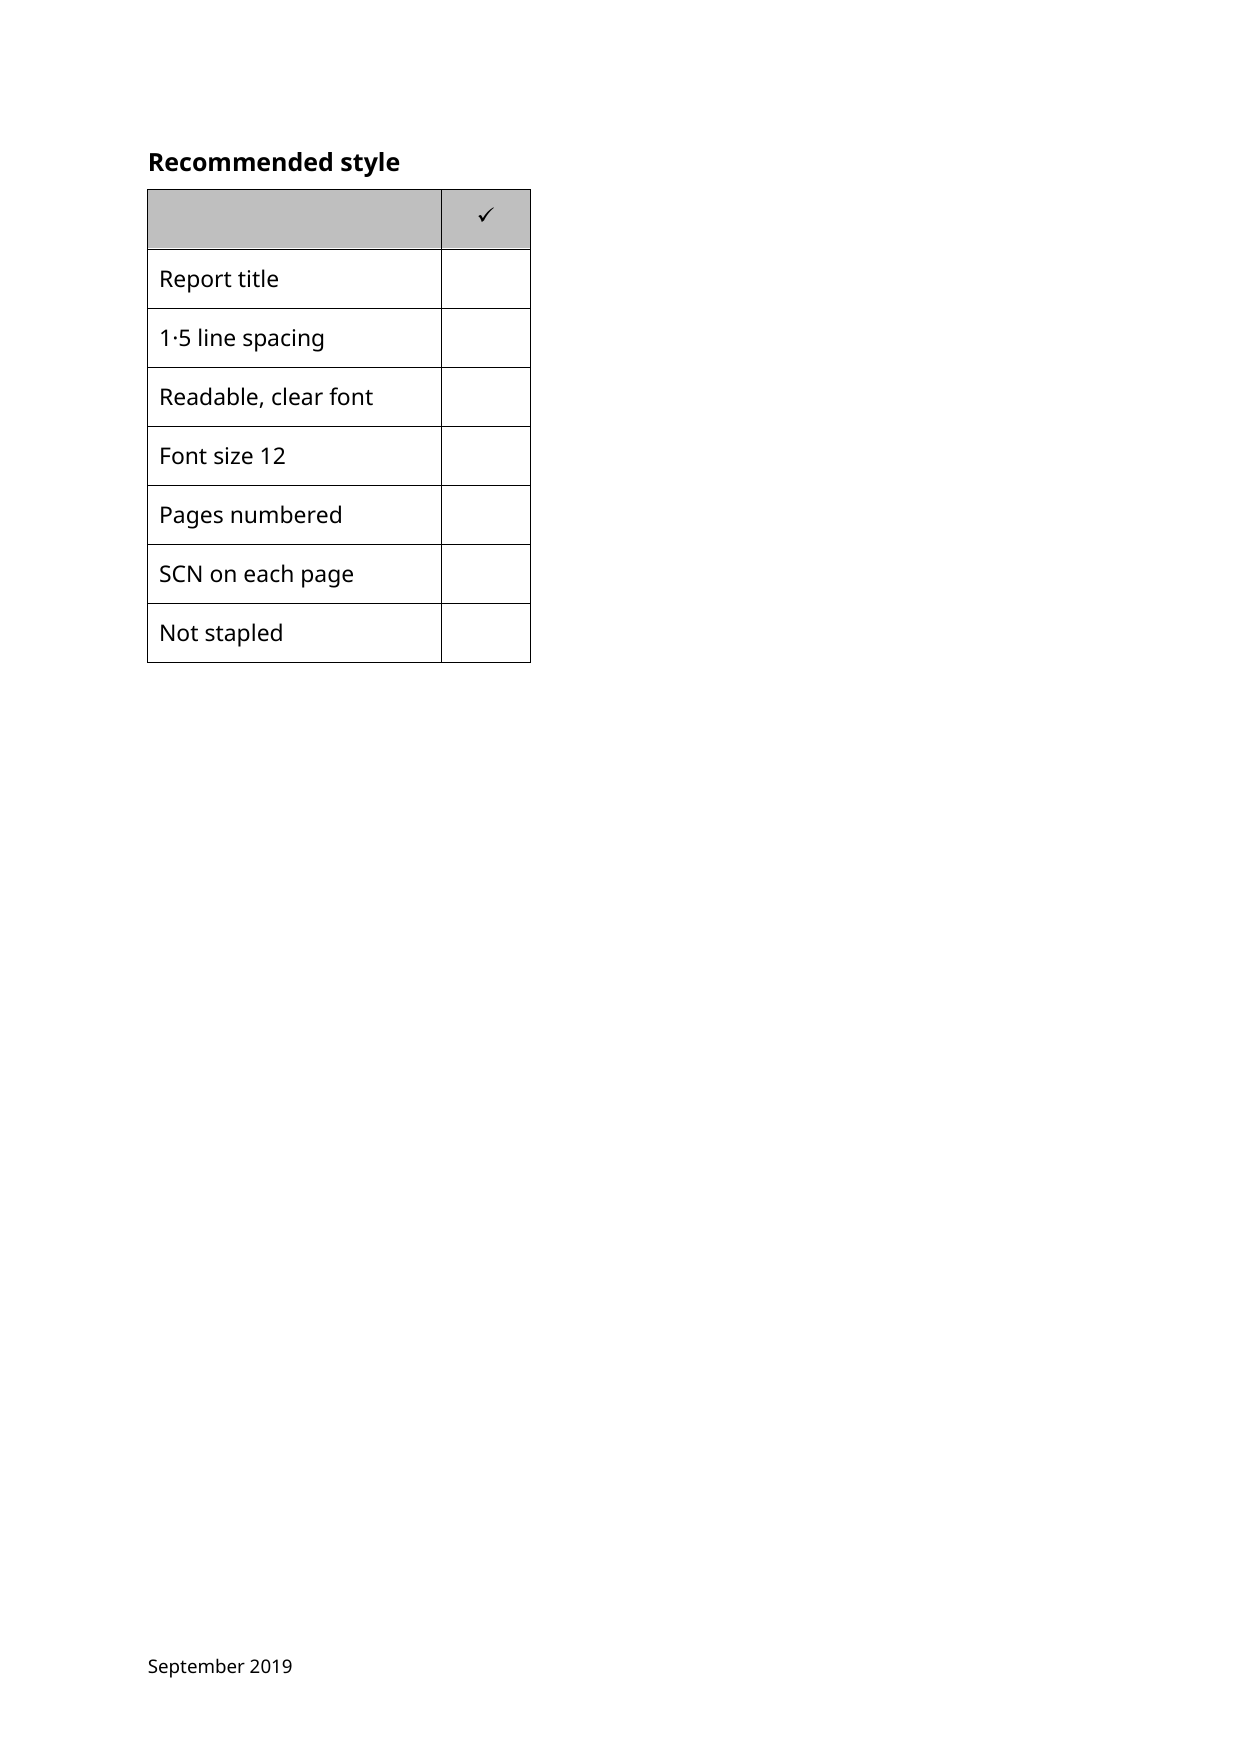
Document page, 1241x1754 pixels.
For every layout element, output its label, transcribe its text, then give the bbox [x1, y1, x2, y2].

table_header [148, 190, 441, 248]
table_cell 1·5 line spacing [148, 309, 441, 367]
text Recommended style [148, 148, 1092, 177]
table_cell SCN on each page [148, 545, 441, 603]
table_cell Not stapled [148, 604, 441, 662]
table_cell Pages numbered [148, 486, 441, 544]
table_cell [442, 368, 530, 426]
table_cell [442, 545, 530, 603]
table_cell [442, 309, 530, 367]
table_cell [442, 250, 530, 307]
table_cell Readable, clear font [148, 368, 441, 426]
table_cell [442, 486, 530, 544]
table_header [442, 190, 530, 248]
table_cell [442, 604, 530, 662]
table_cell Font size 12 [148, 427, 441, 485]
table_cell [442, 427, 530, 485]
table_cell Report title [148, 250, 441, 307]
